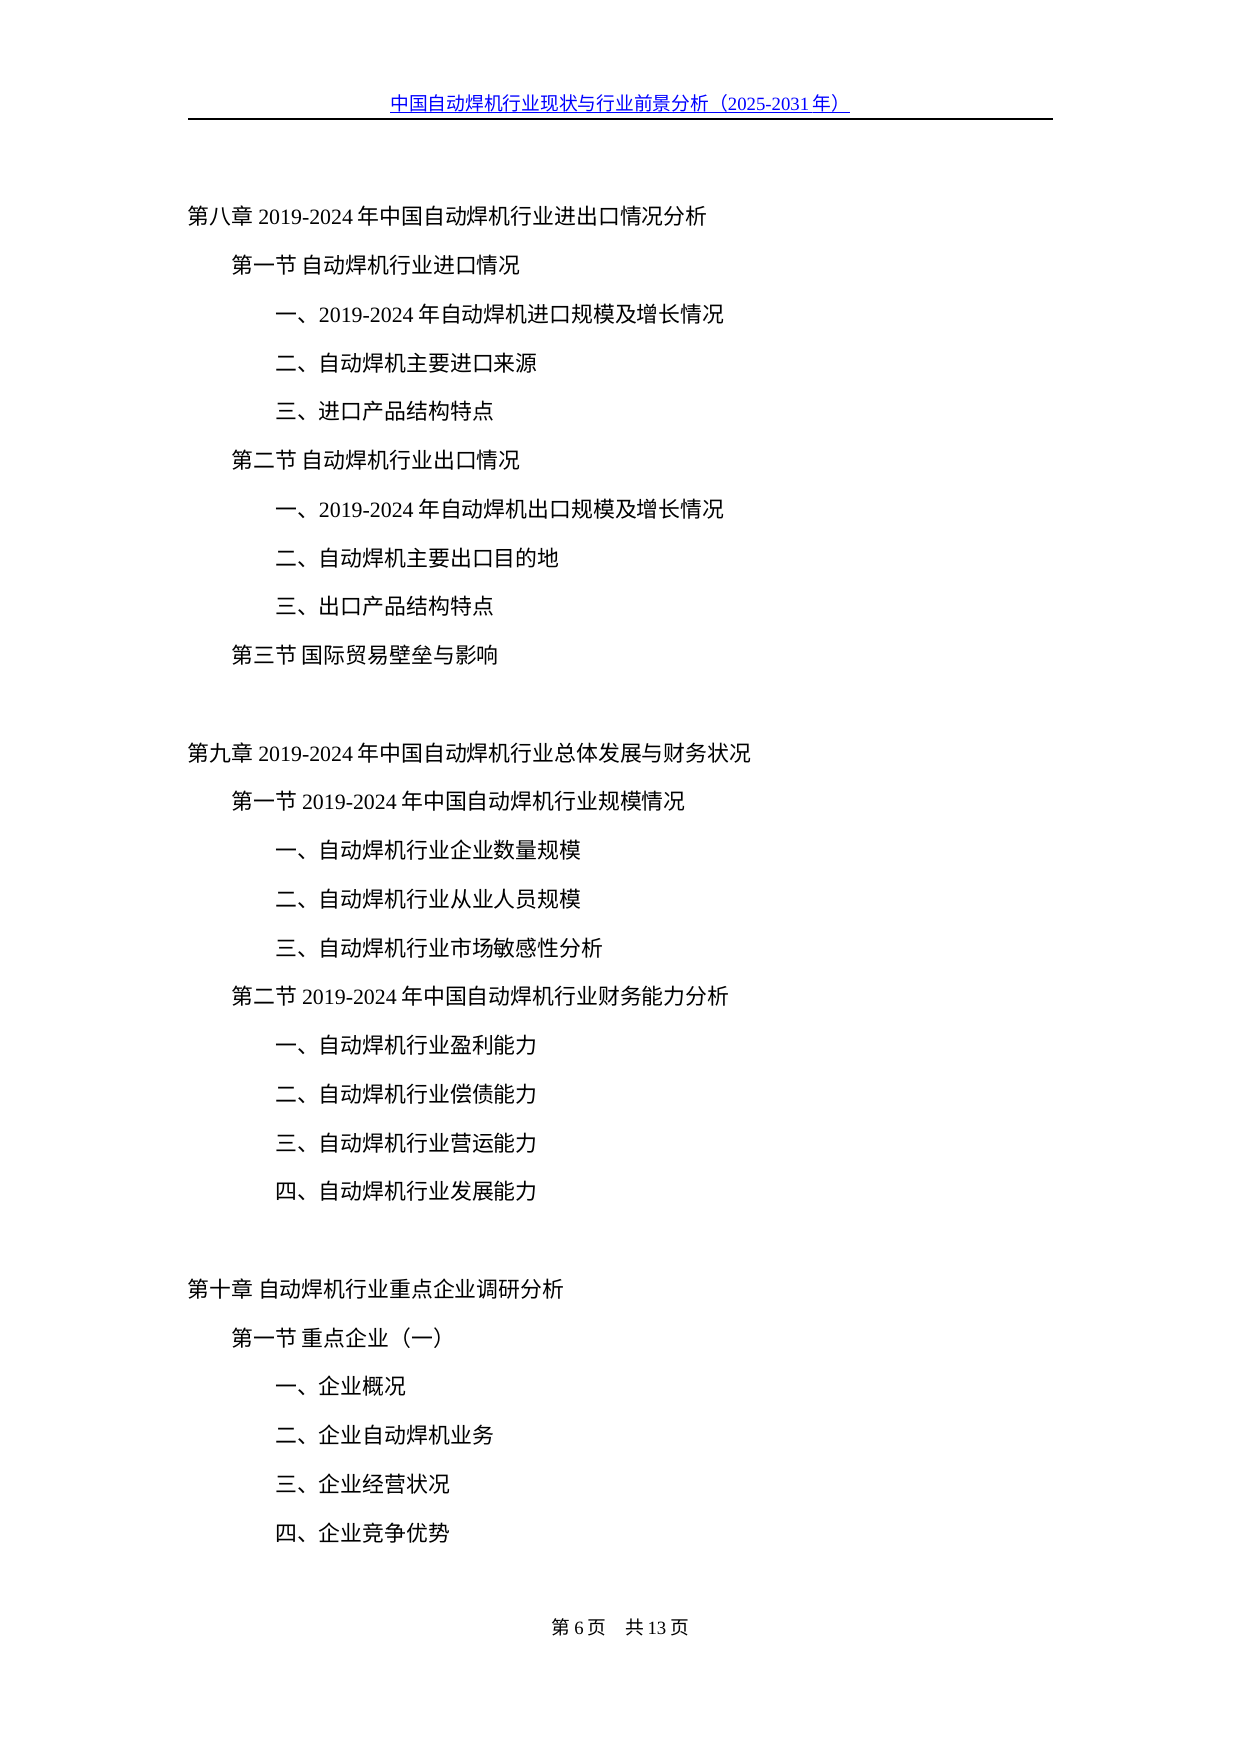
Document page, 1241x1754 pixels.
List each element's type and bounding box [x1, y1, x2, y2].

text [187, 150, 1053, 1548]
